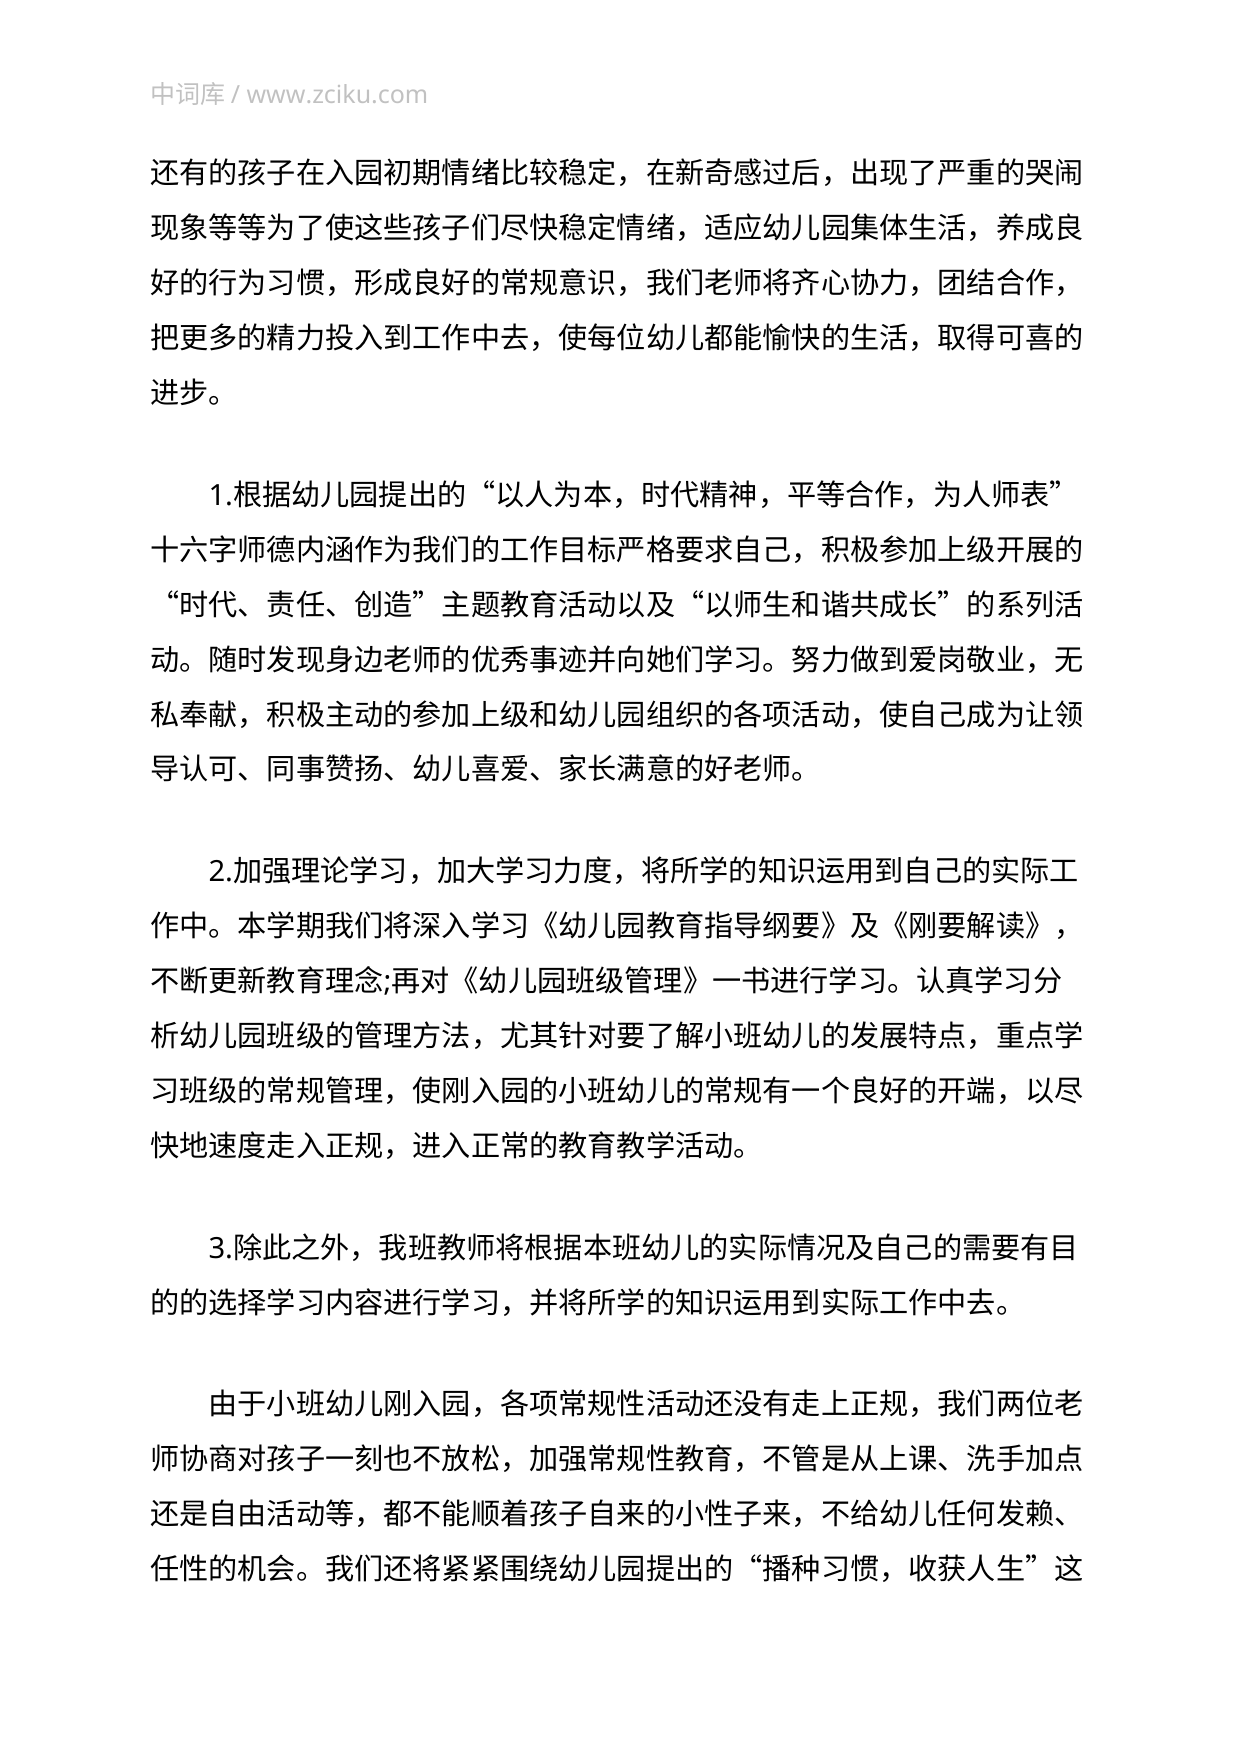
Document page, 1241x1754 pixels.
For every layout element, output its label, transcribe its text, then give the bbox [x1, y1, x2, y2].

text 1.根据幼儿园提出的“以人为本，时代精神，平等合作，为人师表”十六字师德内涵作为我们的工作目标严格要求自己，积极参加上级开展的“时代、责任、创造”主题教育活动以及“以师生和谐共成长”的系列活动。随时发现身边老师的优秀事迹并向她们学习。努力做到爱岗敬业，无私奉献，积极主动的参加上级和幼儿园组织的各项活动，使自己成为让领导认可、同事赞扬、幼儿喜爱、家长满意的好老师。 [150, 471, 1090, 788]
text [150, 150, 1090, 412]
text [150, 1381, 1090, 1588]
text 3.除此之外，我班教师将根据本班幼儿的实际情况及自己的需要有目的的选择学习内容进行学习，并将所学的知识运用到实际工作中去。 [150, 1224, 1090, 1321]
text 2.加强理论学习，加大学习力度，将所学的知识运用到自己的实际工作中。本学期我们将深入学习《幼儿园教育指导纲要》及《刚要解读》，不断更新教育理念;再对《幼儿园班级管理》一书进行学习。认真学习分析幼儿园班级的管理方法，尤其针对要了解小班幼儿的发展特点，重点学习班级的常规管理，使刚入园的小班幼儿的常规有一个良好的开端，以尽快地速度走入正规，进入正常的教育教学活动。 [150, 848, 1090, 1165]
